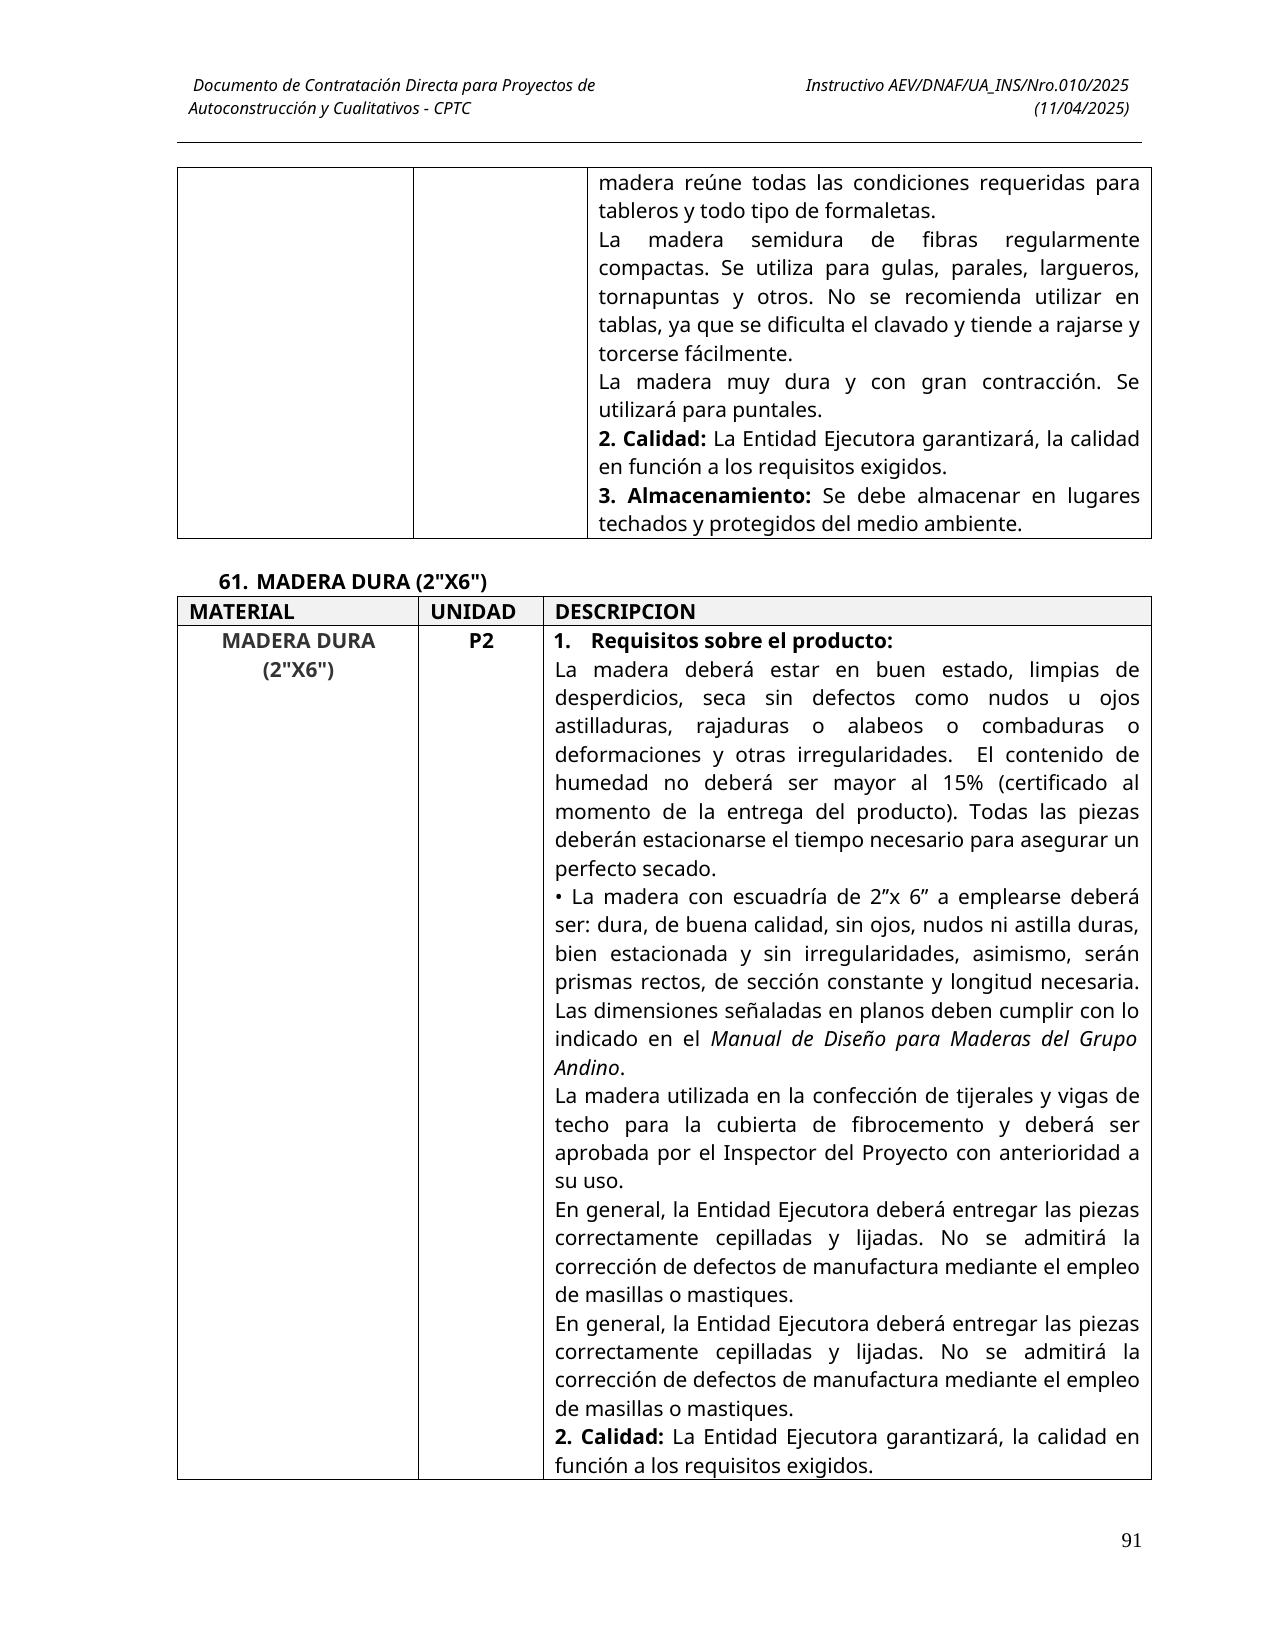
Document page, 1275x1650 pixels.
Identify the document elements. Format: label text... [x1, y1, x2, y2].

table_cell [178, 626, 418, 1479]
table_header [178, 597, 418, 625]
list MADERA DURA (2"X6") [219, 567, 1142, 596]
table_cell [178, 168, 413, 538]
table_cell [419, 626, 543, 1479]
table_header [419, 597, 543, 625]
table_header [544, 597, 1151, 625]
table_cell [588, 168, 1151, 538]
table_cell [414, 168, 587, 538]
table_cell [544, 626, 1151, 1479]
